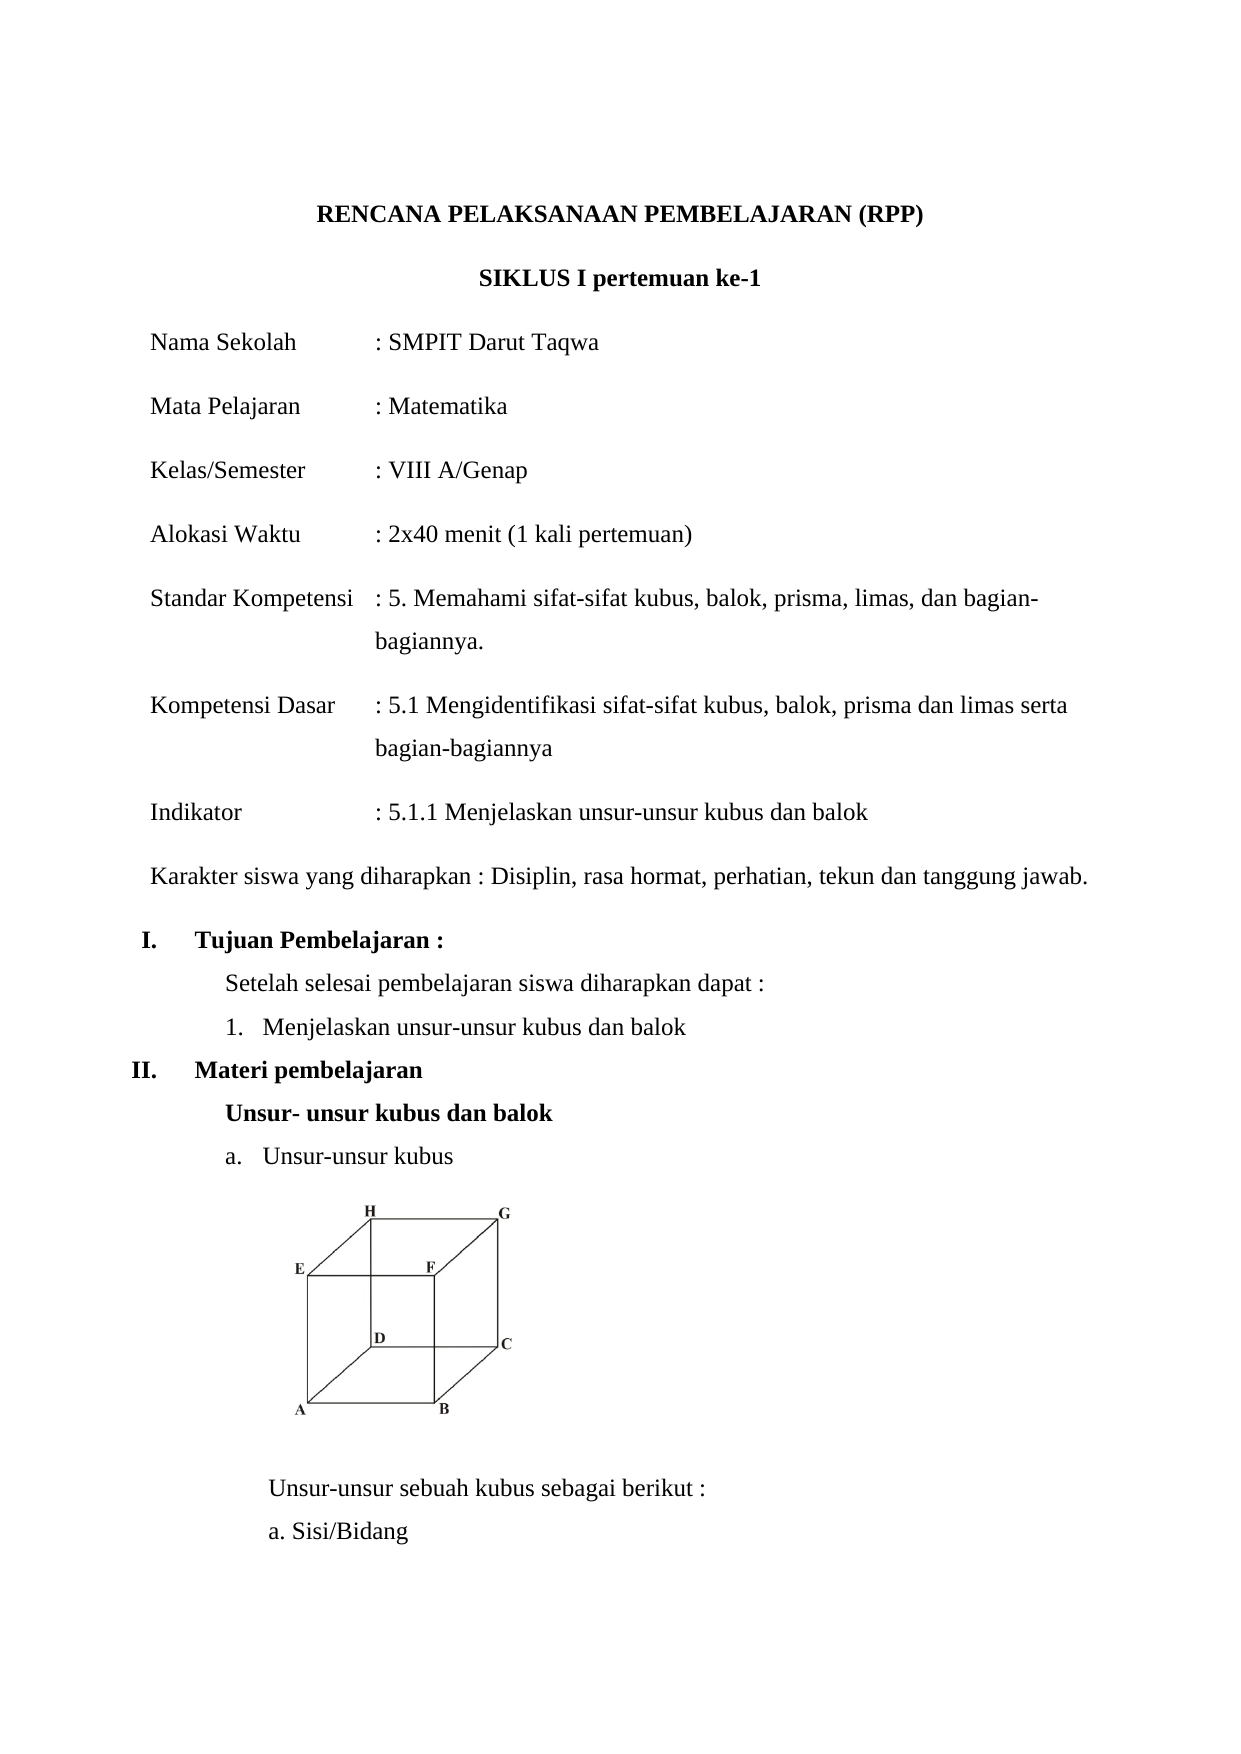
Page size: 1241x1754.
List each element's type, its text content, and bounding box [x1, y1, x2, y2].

list Materi pembelajaran [157, 1055, 1090, 1083]
text RENCANA PELAKSANAAN PEMBELAJARAN (RPP) [150, 199, 1090, 228]
text Nama Sekolah : SMPIT Darut Taqwa [150, 327, 1090, 356]
text Alokasi Waktu : 2x40 menit (1 kali pertemuan) [150, 519, 1090, 548]
text Standar Kompetensi : 5. Memahami sifat-sifat kubus, balok, prisma, limas, dan bagian-bagiannya. [150, 583, 1090, 655]
text Kelas/Semester : VIII A/Genap [150, 455, 1090, 484]
text SIKLUS I pertemuan ke-1 [150, 263, 1090, 292]
text Karakter siswa yang diharapkan : Disiplin, rasa hormat, perhatian, tekun dan tanggung jawab. [150, 861, 1090, 890]
list Unsur-unsur kubus [225, 1141, 1090, 1170]
text Mata Pelajaran : Matematika [150, 391, 1090, 420]
list Setelah selesai pembelajaran siswa diharapkan dapat : [225, 968, 1090, 997]
list Unsur- unsur kubus dan balok [225, 1098, 1090, 1127]
list Tujuan Pembelajaran : [157, 925, 1090, 954]
text a. Sisi/Bidang [268, 1516, 1090, 1545]
text Unsur-unsur sebuah kubus sebagai berikut : [268, 1473, 1090, 1502]
list Menjelaskan unsur-unsur kubus dan balok [225, 1012, 1090, 1040]
text Kompetensi Dasar : 5.1 Mengidentifikasi sifat-sifat kubus, balok, prisma dan limas serta bagian-bagiannya [150, 690, 1090, 762]
text Indikator : 5.1.1 Menjelaskan unsur-unsur kubus dan balok [150, 797, 1090, 826]
picture [262, 1184, 541, 1439]
